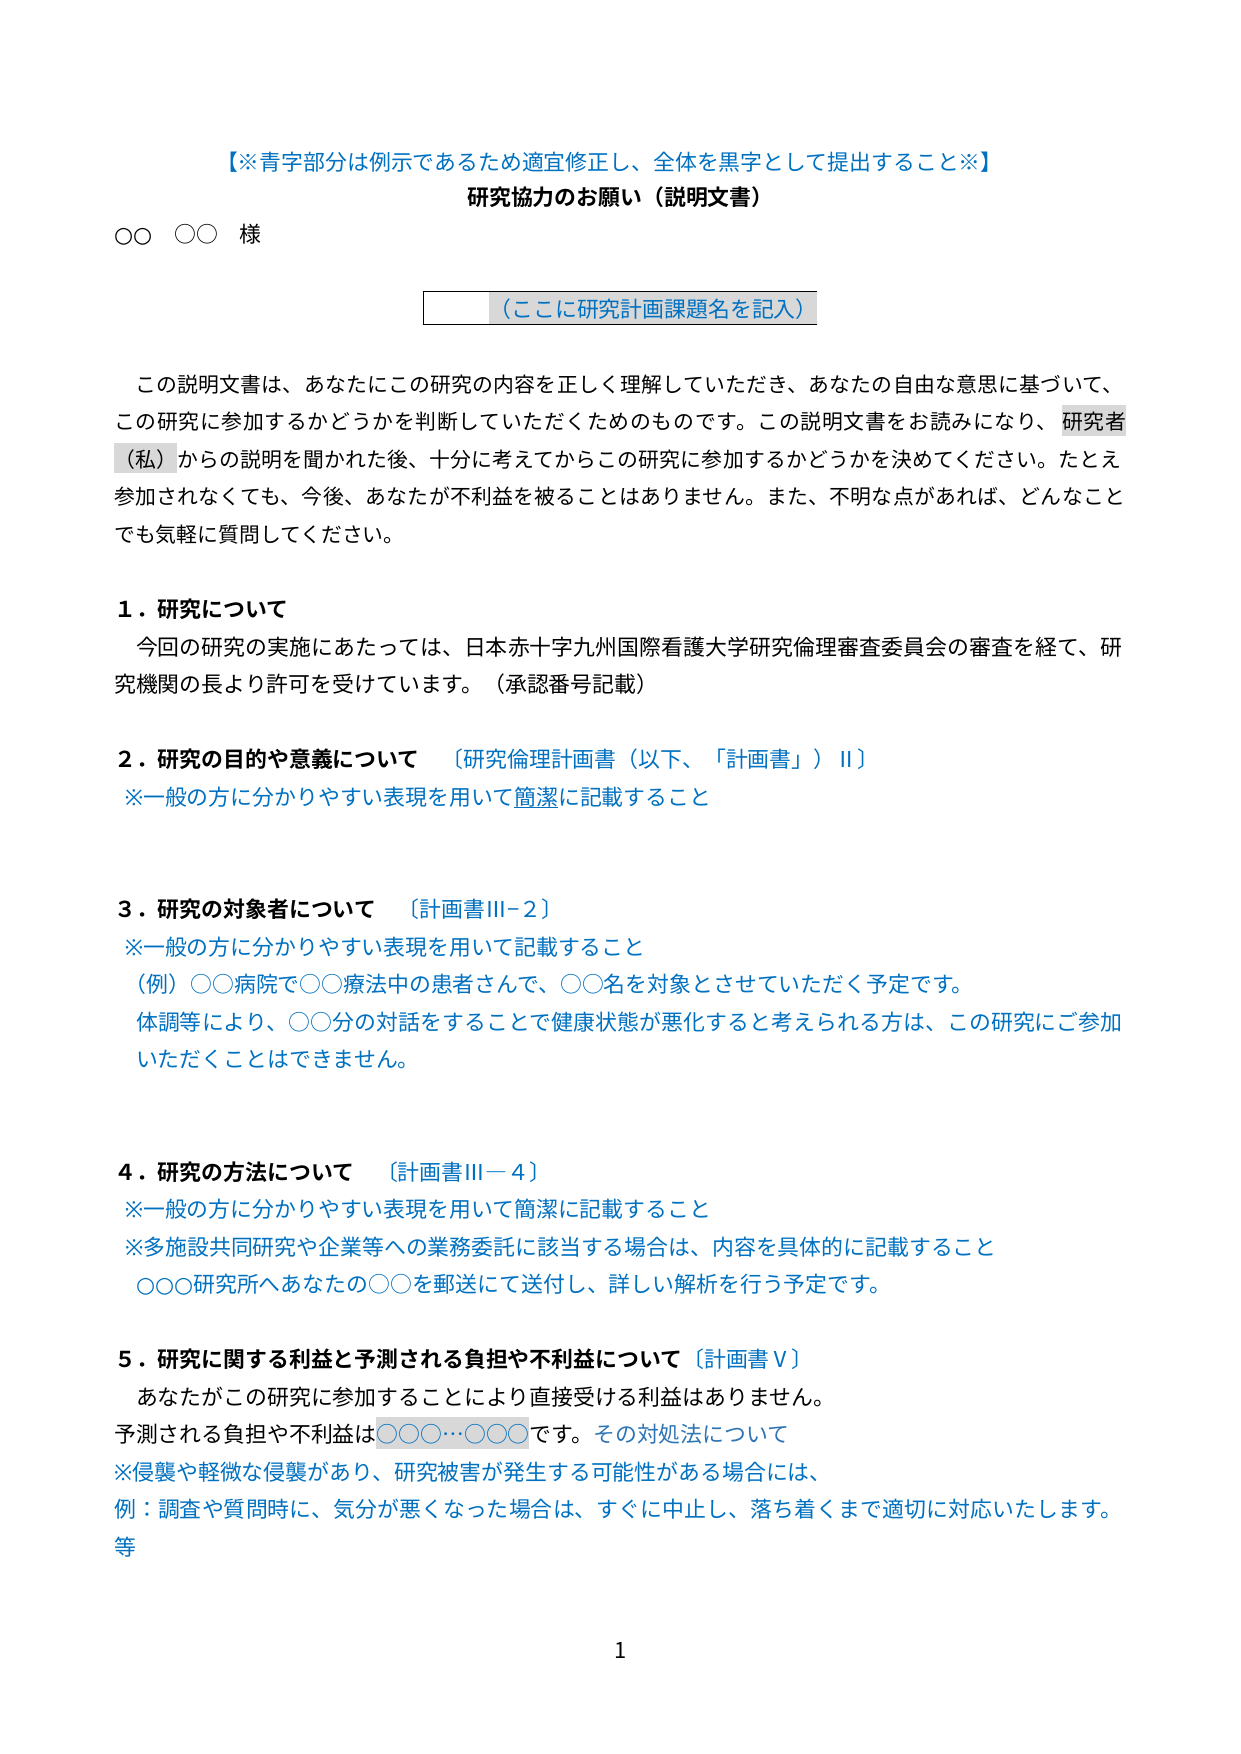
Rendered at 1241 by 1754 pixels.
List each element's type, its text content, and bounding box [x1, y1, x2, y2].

text ※侵襲や軽微な侵襲があり、研究被害が発生する可能性がある場合には、 [114, 1452, 1126, 1489]
text ※多施設共同研究や企業等への業務委託に該当する場合は、内容を具体的に記載すること [114, 1227, 1126, 1264]
text ３．研究の対象者について 〔計画書Ⅲ−２〕 [114, 889, 1126, 927]
text 今回の研究の実施にあたっては、日本赤十字九州国際看護大学研究倫理審査委員会の審査を経て、研究機関の長より許可を受けています。（承認番号記載） [114, 627, 1126, 702]
text １．研究について [114, 589, 1126, 627]
text この説明文書は、あなたにこの研究の内容を正しく理解していただき、あなたの自由な意思に基づいて、この研究に参加するかどうかを判断していただくためのものです。この説明文書をお読みになり、研究者（私）からの説明を聞かれた後、十分に考えてからこの研究に参加するかどうかを決めてください。たとえ参加されなくても、今後、あなたが不利益を被ることはありません。また、不明な点があれば、どんなことでも気軽に質問してください。 [114, 364, 1126, 552]
text （ここに研究計画課題名を記入） [114, 289, 1126, 327]
text ※一般の方に分かりやすい表現を用いて簡潔に記載すること [124, 1189, 1126, 1227]
text ５．研究に関する利益と予測される負担や不利益について〔計画書Ⅴ〕 [114, 1339, 1126, 1377]
text ※一般の方に分かりやすい表現を用いて簡潔に記載すること [124, 777, 1126, 814]
text ４．研究の方法について 〔計画書Ⅲ―４〕 [114, 1152, 1126, 1189]
text 体調等により、○○分の対話をすることで健康状態が悪化すると考えられる方は、この研究にご参加いただくことはできません。 [114, 1002, 1126, 1077]
text あなたがこの研究に参加することにより直接受ける利益はありません。 [114, 1377, 1126, 1414]
text ※一般の方に分かりやすい表現を用いて記載すること [124, 927, 1126, 964]
text 予測される負担や不利益は○○○…○○○です。その対処法について [114, 1414, 1126, 1452]
text 例：調査や質問時に、気分が悪くなった場合は、すぐに中止し、落ち着くまで適切に対応いたします。等 [114, 1489, 1126, 1564]
text 【※青字部分は例示であるため適宜修正し、全体を黒字として提出すること※】 [114, 145, 1104, 177]
text 研究協力のお願い（説明文書） [114, 177, 1126, 214]
text ○○ ○○ 様 [114, 214, 1126, 252]
text ２．研究の目的や意義について 〔研究倫理計画書（以下、「計画書」）Ⅱ〕 [114, 739, 1126, 777]
text ○○○研究所へあなたの○○を郵送にて送付し、詳しい解析を行う予定です。 [114, 1264, 1126, 1302]
text （例）○○病院で○○療法中の患者さんで、○○名を対象とさせていただく予定です。 [124, 964, 1126, 1002]
